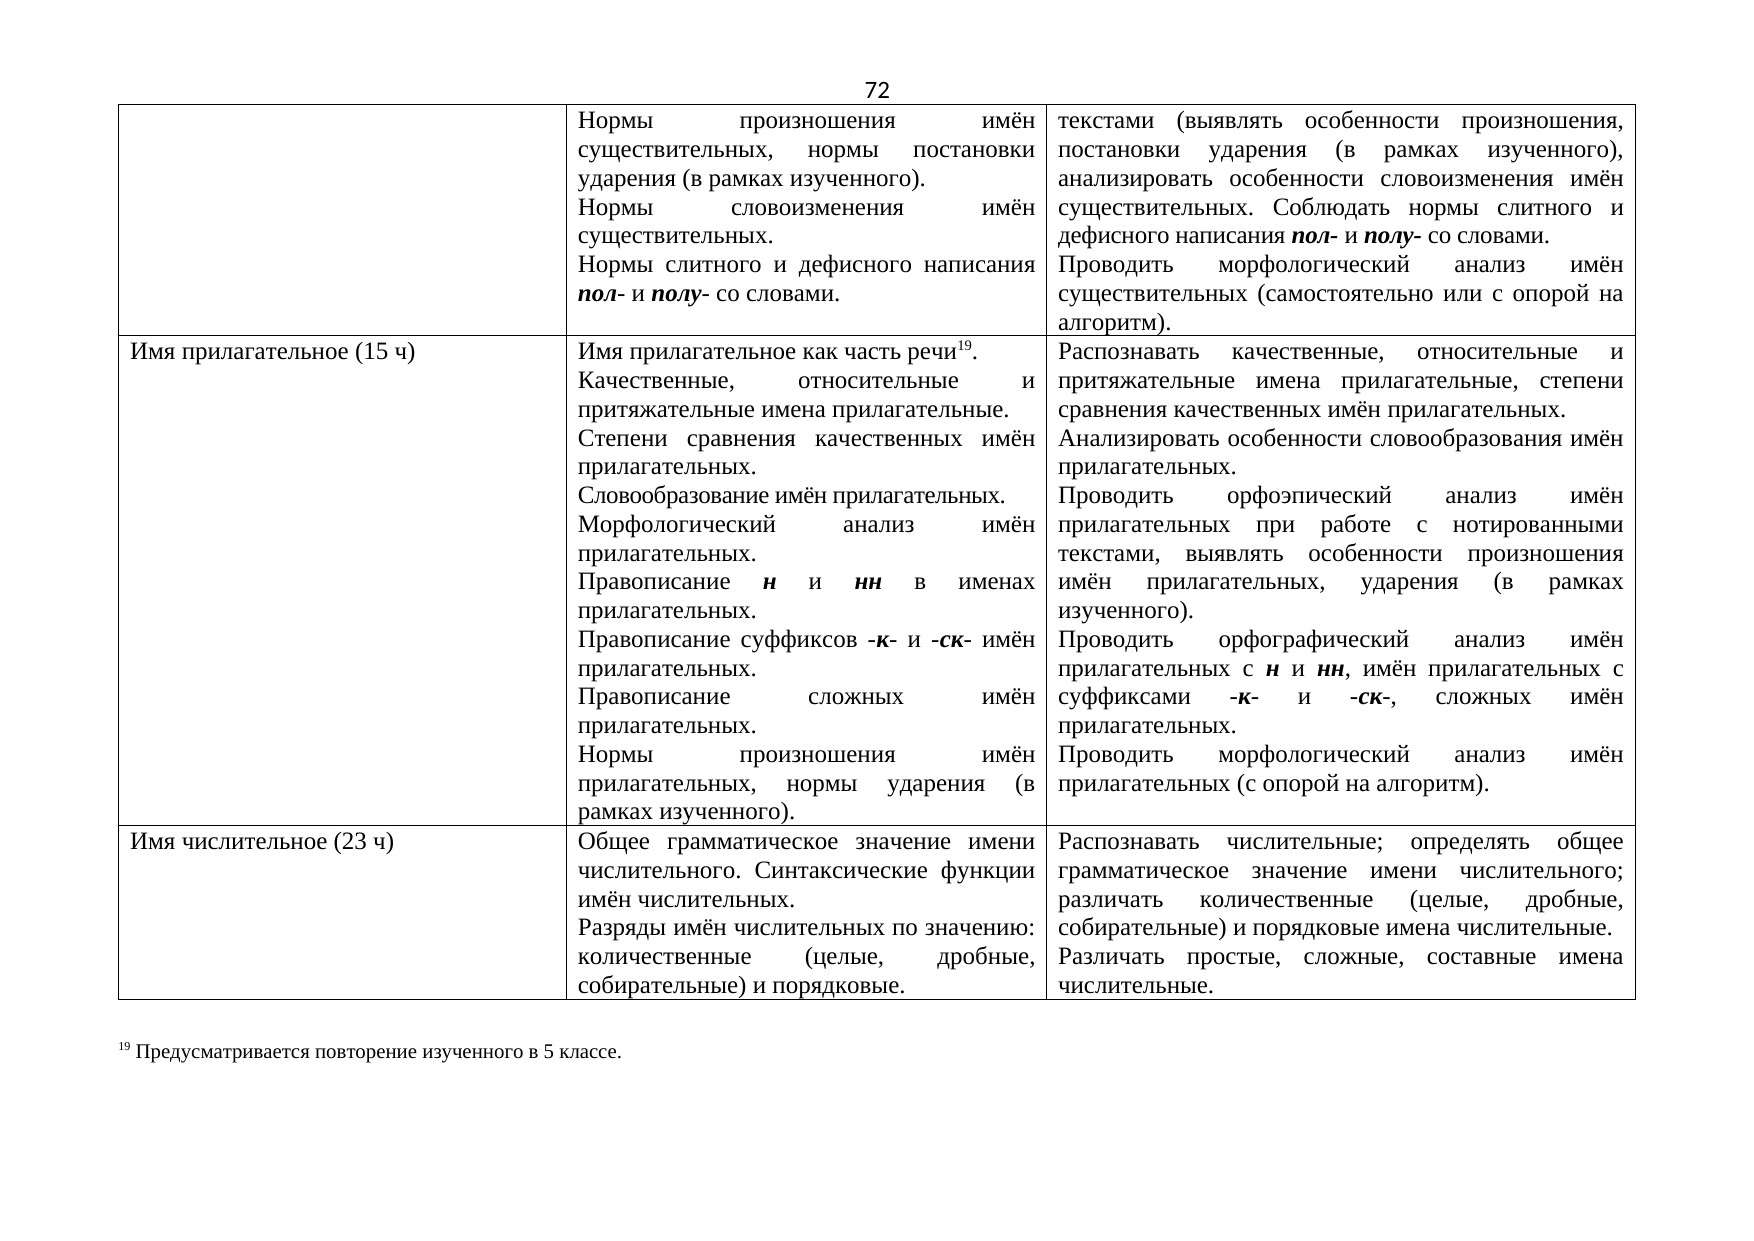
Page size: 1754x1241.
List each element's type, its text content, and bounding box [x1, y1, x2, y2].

table_cell Имя прилагательное как часть речи. Качественные, относительные и притяжательные имена прилагательные. Степени сравнения качественных имён прилагательных. Словообразование имён прилагательных. Морфологический анализ имён прилагательных. Правописание н и нн в именах прилагательных. Правописание суффиксов -к- и -ск- имён прилагательных. Правописание сложных имён прилагательных. Нормы произношения имён прилагательных, нормы ударения (в рамках изученного). [567, 336, 1046, 825]
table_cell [1047, 105, 1635, 335]
table_cell Распознавать качественные, относительные и притяжательные имена прилагательные, степени сравнения качественных имён прилагательных. Анализировать особенности словообразования имён прилагательных. Проводить орфоэпический анализ имён прилагательных при работе с нотированными текстами, выявлять особенности произношения имён прилагательных, ударения (в рамках изученного). Проводить орфографический анализ имён прилагательных с н и нн, имён прилагательных с суффиксами -к- и -ск-, сложных имён прилагательных. Проводить морфологический анализ имён прилагательных (с опорой на алгоритм). [1047, 336, 1635, 825]
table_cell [567, 105, 1046, 335]
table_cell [119, 105, 566, 335]
table_cell Имя прилагательное (15 ч) [119, 336, 566, 825]
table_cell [567, 826, 1046, 999]
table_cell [1047, 826, 1635, 999]
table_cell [119, 826, 566, 999]
